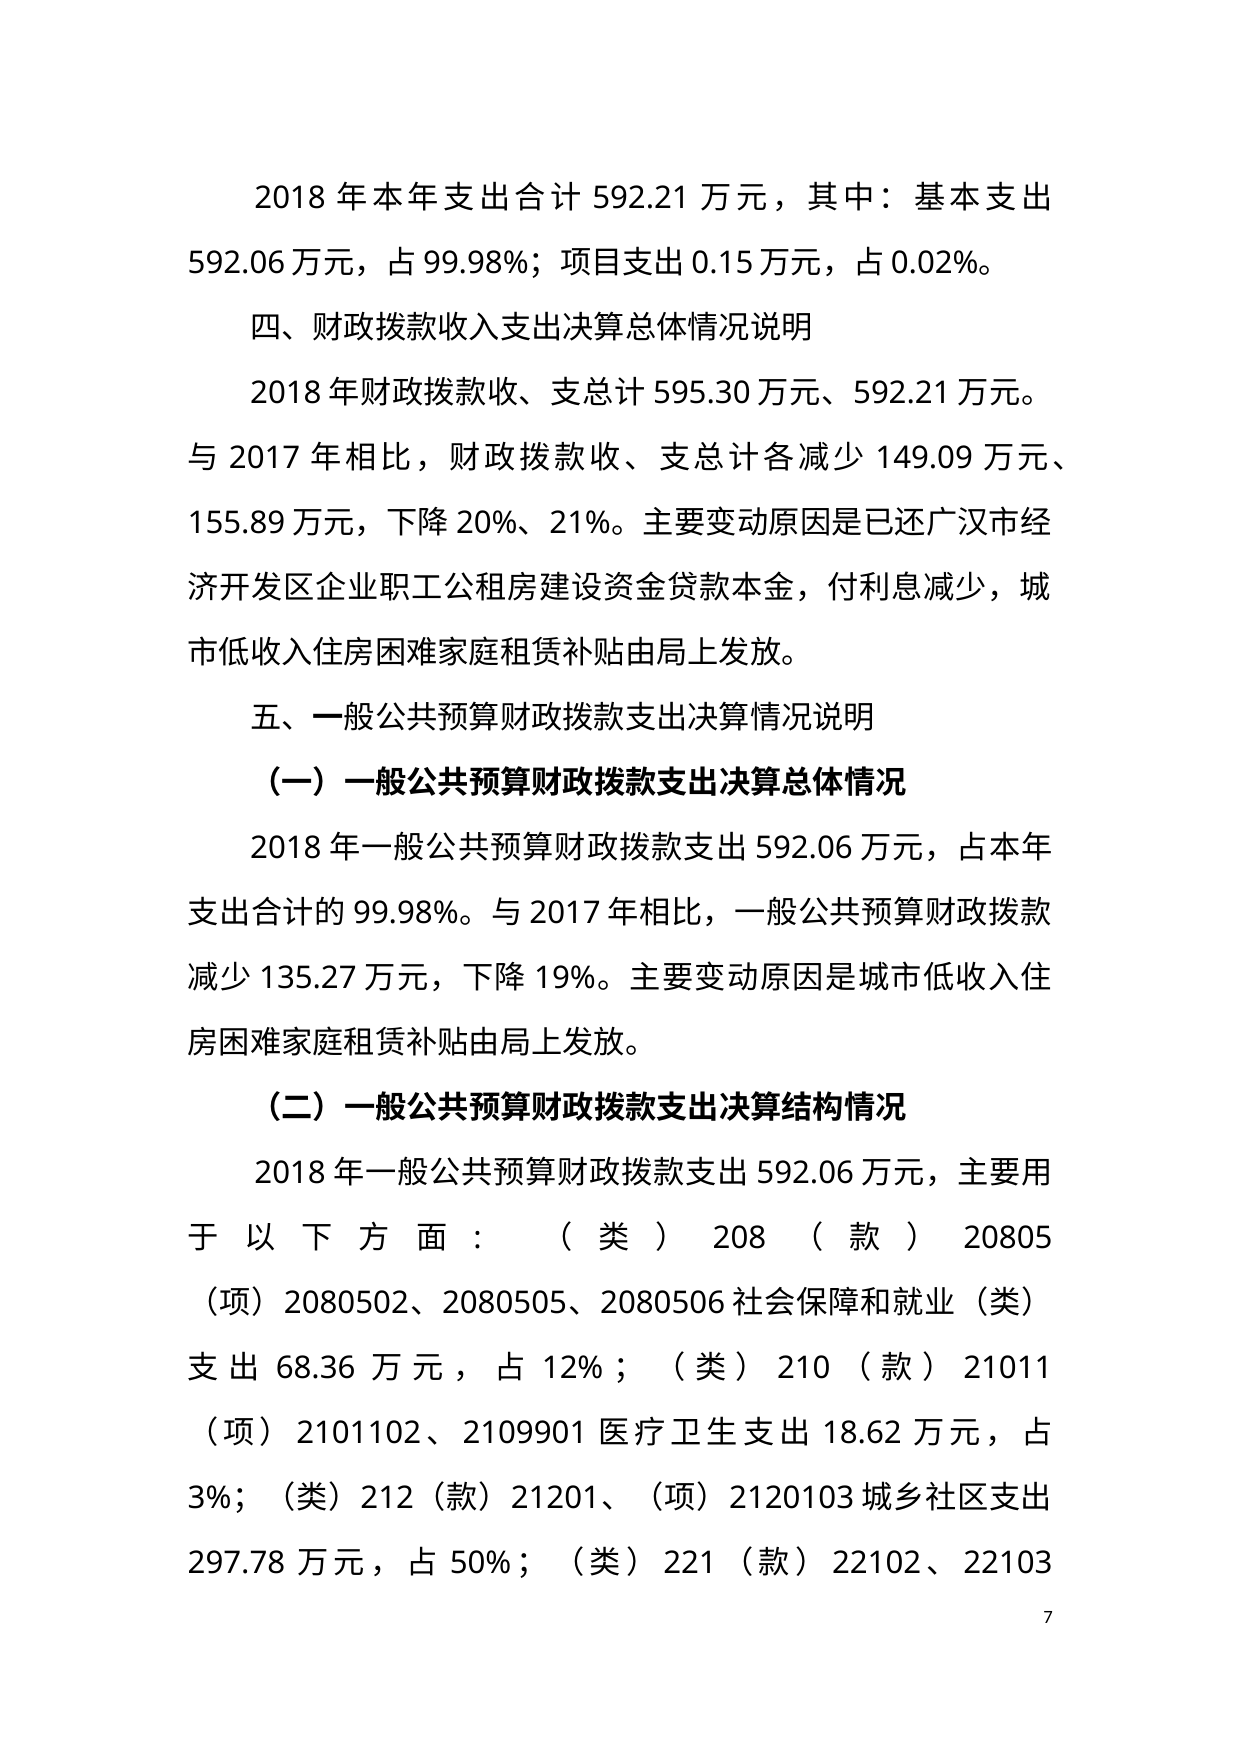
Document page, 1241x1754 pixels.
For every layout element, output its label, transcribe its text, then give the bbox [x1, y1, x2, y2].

text 2018年本年支出合计592.21万元，其中：基本支出592.06万元，占99.98%；项目支出0.15万元，占0.02%。 [187, 162, 1053, 292]
text 2018年一般公共预算财政拨款支出592.06万元，占本年支出合计的99.98%。与2017年相比，一般公共预算财政拨款减少135.27万元，下降19%。主要变动原因是城市低收入住房困难家庭租赁补贴由局上发放。 [187, 812, 1053, 1072]
text （二）一般公共预算财政拨款支出决算结构情况 [187, 1072, 1053, 1137]
text （一）一般公共预算财政拨款支出决算总体情况 [187, 747, 1053, 812]
text 四、财政拨款收入支出决算总体情况说明 [187, 292, 1053, 357]
text 五、一般公共预算财政拨款支出决算情况说明 [187, 682, 1053, 747]
text 2018年财政拨款收、支总计595.30万元、592.21万元。与2017年相比，财政拨款收、支总计各减少149.09万元、155.89万元，下降20%、21%。主要变动原因是已还广汉市经济开发区企业职工公租房建设资金贷款本金，付利息减少，城市低收入住房困难家庭租赁补贴由局上发放。 [187, 357, 1053, 682]
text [187, 1137, 1053, 1592]
